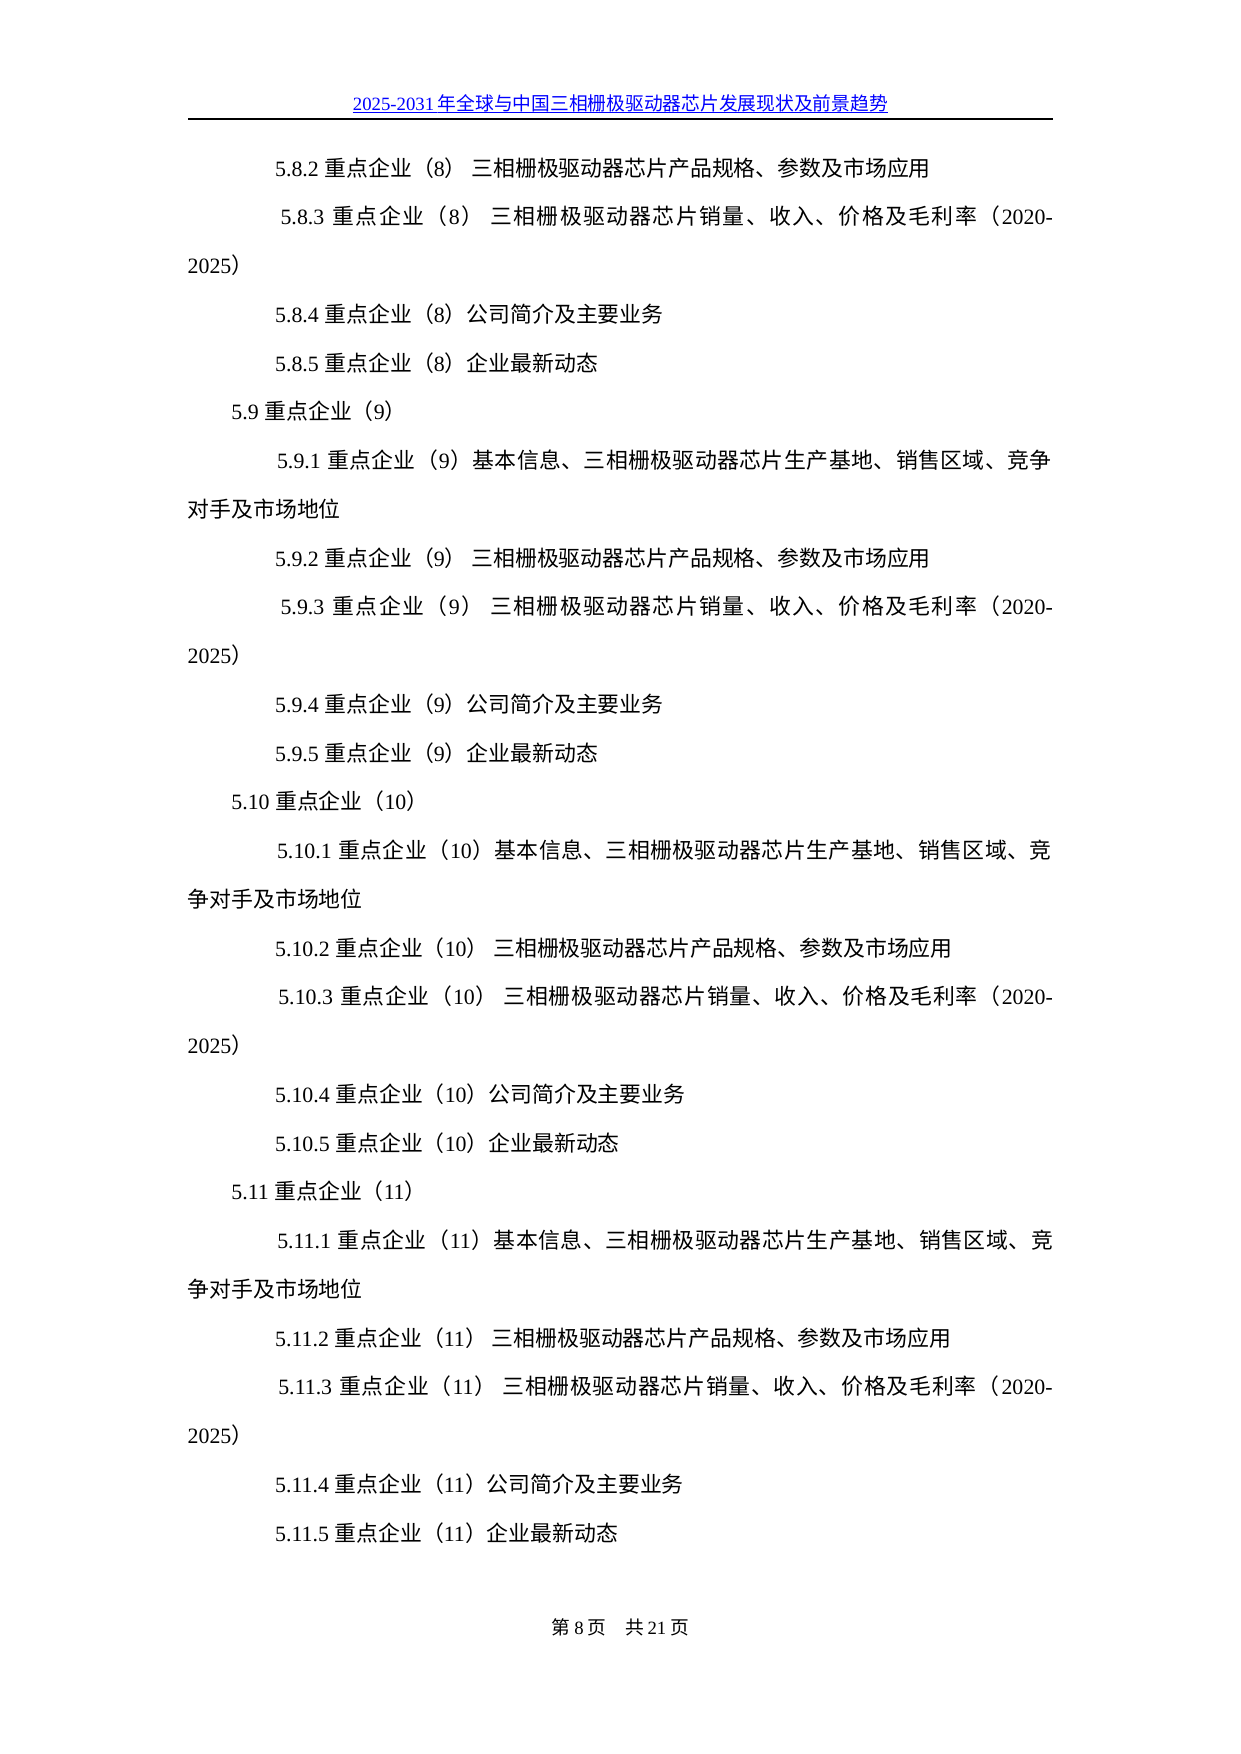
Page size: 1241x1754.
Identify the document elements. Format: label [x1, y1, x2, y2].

text [187, 150, 1053, 1548]
